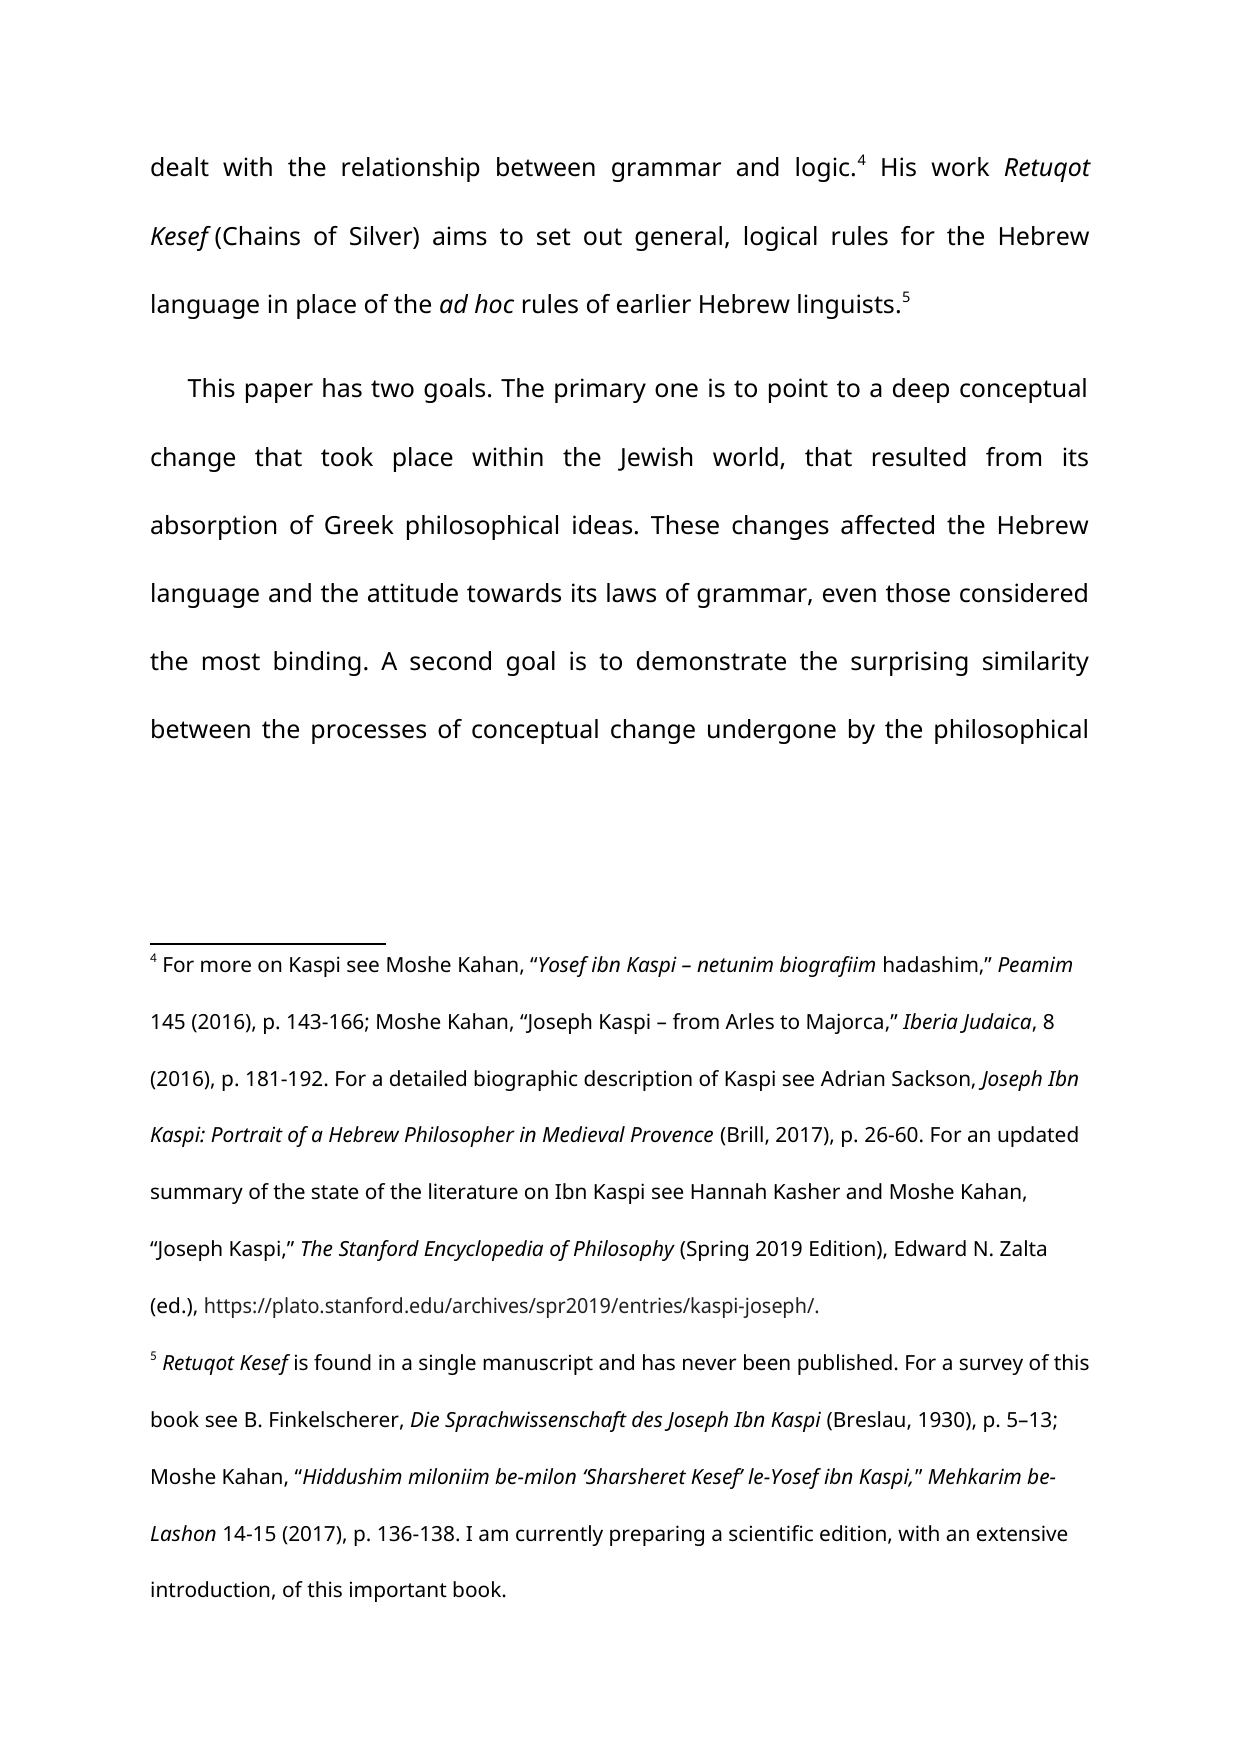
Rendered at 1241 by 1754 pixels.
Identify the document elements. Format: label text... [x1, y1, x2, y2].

text This paper has two goals. The primary one is to point to a deep conceptual change that took place within the Jewish world, that resulted from its absorption of Greek philosophical ideas. These changes affected the Hebrew language and the attitude towards its laws of grammar, even those considered the most binding. A second goal is to demonstrate the surprising similarity between the processes of conceptual change undergone by the philosophical linguists of medieval Arab and Jewish societies as they developed new attitudes to linguistics and grammar following their exposure to Aristotelian thought. [150, 371, 1090, 746]
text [150, 150, 1090, 320]
